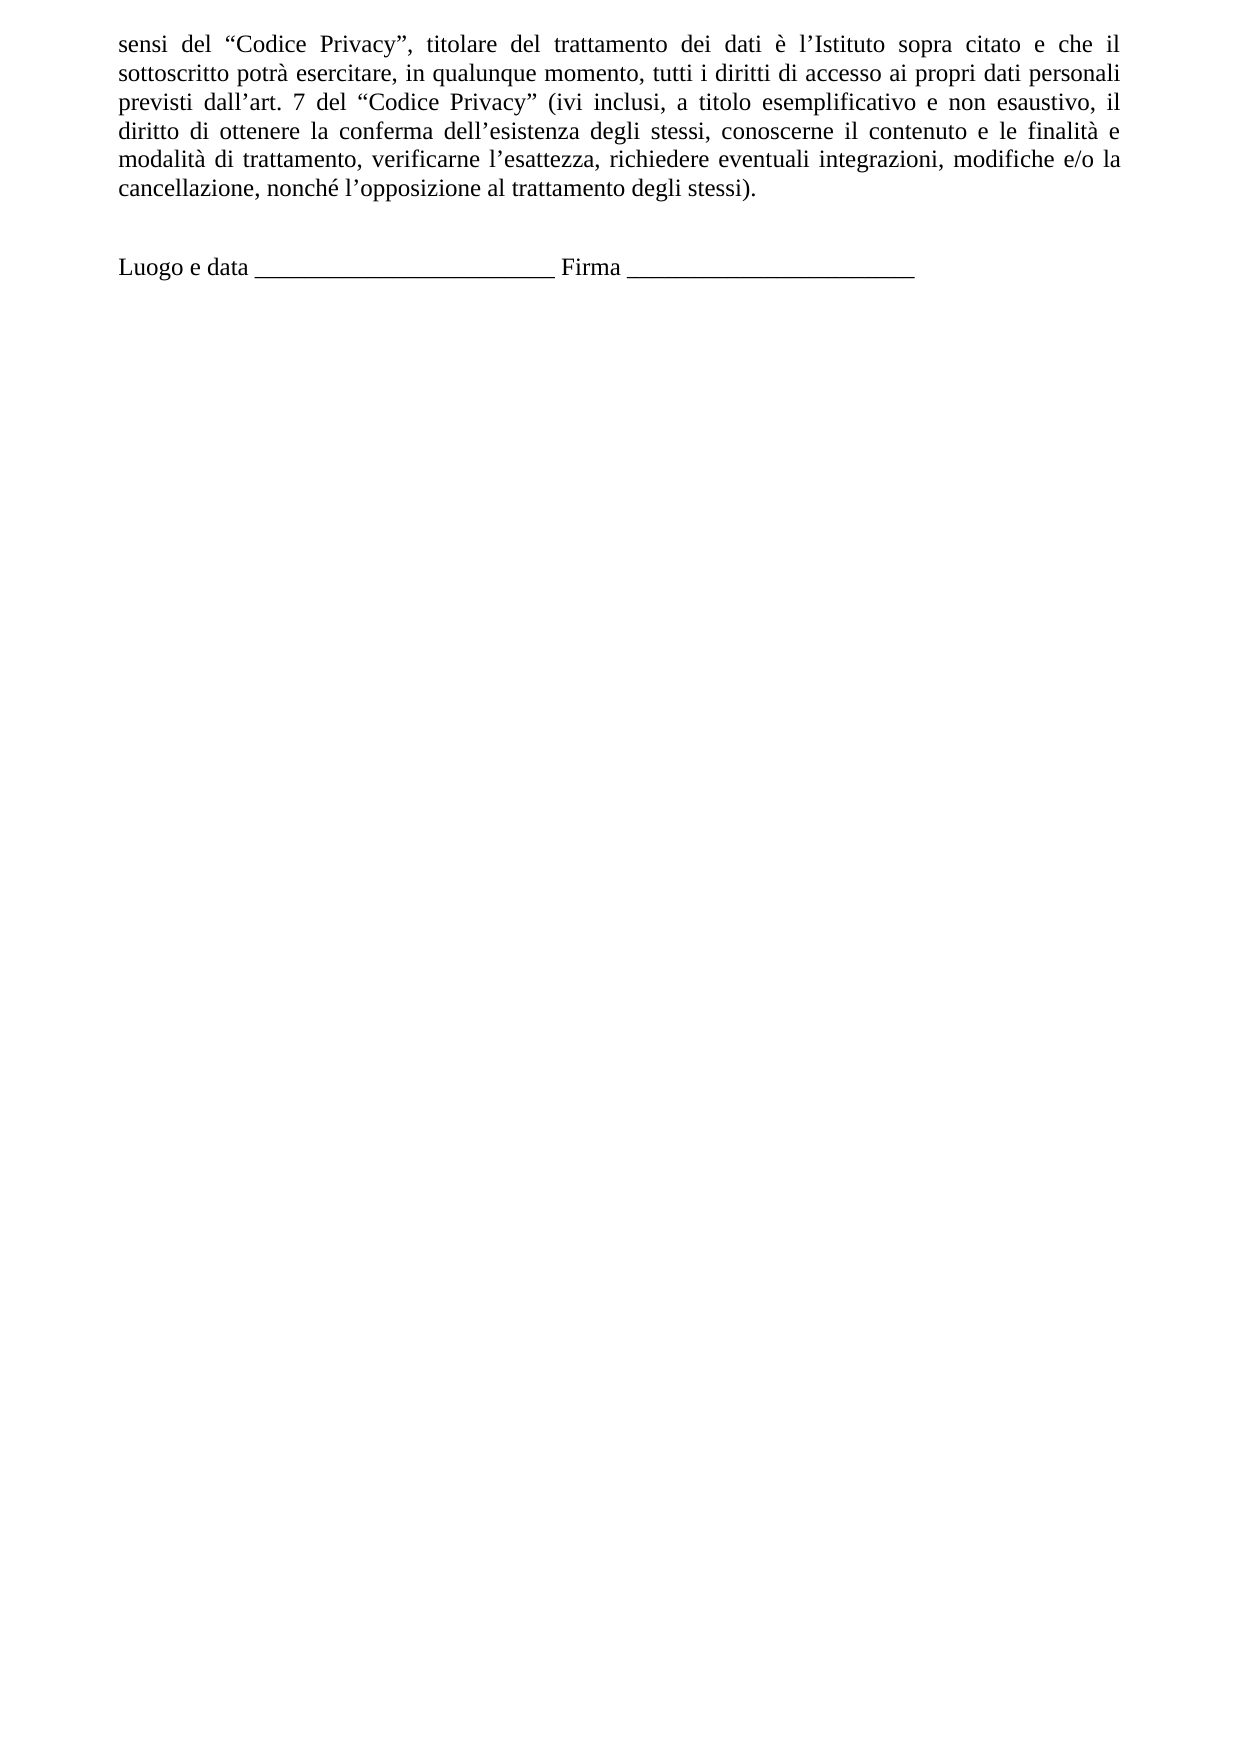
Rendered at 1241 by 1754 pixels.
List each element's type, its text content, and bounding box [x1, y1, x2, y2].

text Luogo e data ________________________ Firma _______________________ [118, 252, 1122, 280]
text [118, 29, 1122, 202]
